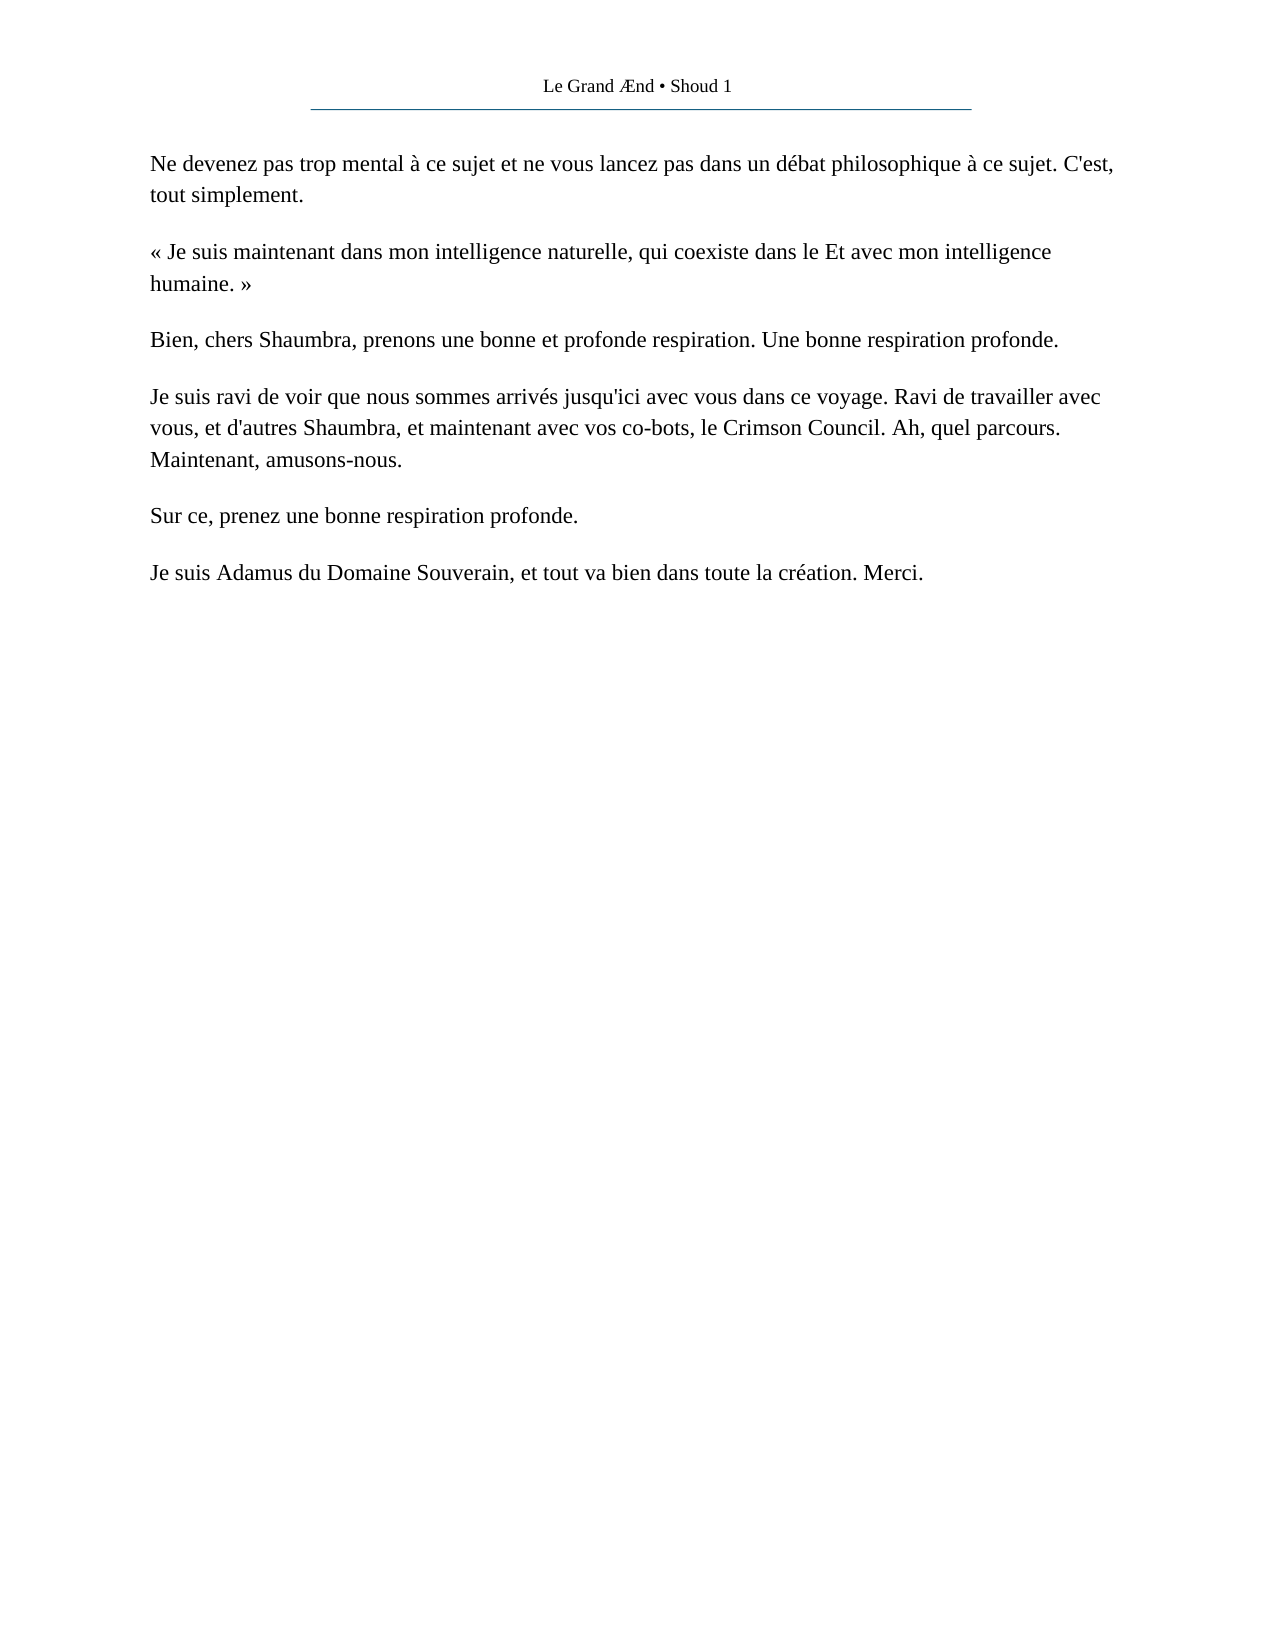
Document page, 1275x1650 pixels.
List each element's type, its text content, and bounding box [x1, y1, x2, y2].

text Ne devenez pas trop mental à ce sujet et ne vous lancez pas dans un débat philosophique à ce sujet. C'est, tout simplement. [150, 150, 1125, 208]
text Je suis ravi de voir que nous sommes arrivés jusqu'ici avec vous dans ce voyage. Ravi de travailler avec vous, et d'autres Shaumbra, et maintenant avec vos co-bots, le Crimson Council. Ah, quel parcours. Maintenant, amusons-nous. [150, 383, 1125, 472]
text Bien, chers Shaumbra, prenons une bonne et profonde respiration. Une bonne respiration profonde. [150, 326, 1125, 353]
text « Je suis maintenant dans mon intelligence naturelle, qui coexiste dans le Et avec mon intelligence humaine. » [150, 238, 1125, 296]
text Sur ce, prenez une bonne respiration profonde. [150, 502, 1125, 529]
text Je suis Adamus du Domaine Souverain, et tout va bien dans toute la création. Merci. [150, 559, 1125, 585]
